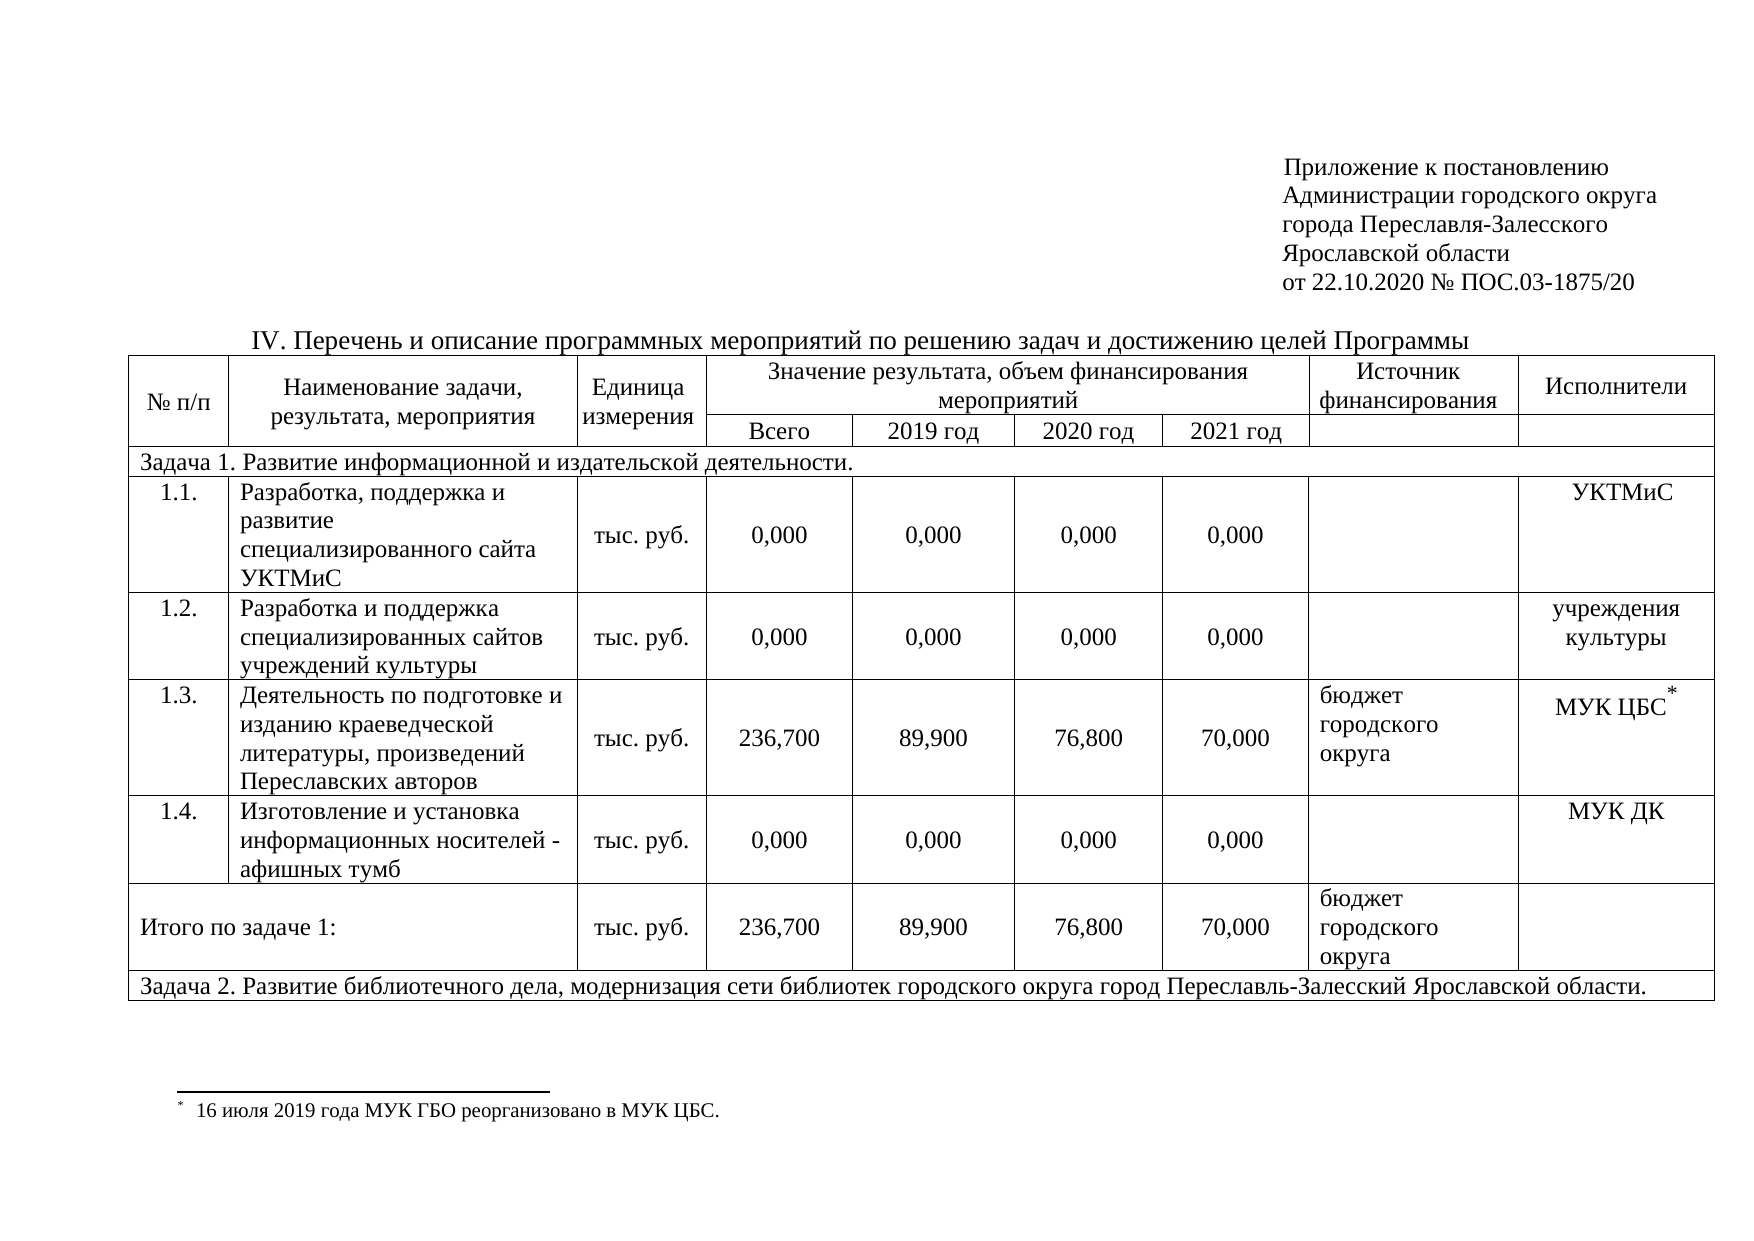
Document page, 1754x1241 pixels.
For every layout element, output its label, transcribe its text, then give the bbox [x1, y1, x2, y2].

table_cell тыс. руб. [578, 477, 706, 592]
text IV. Перечень и описание программных мероприятий по решению задач и достижению целей Программы [177, 324, 1665, 355]
table_cell 0,000 [853, 796, 1014, 882]
table_cell 0,000 [1163, 796, 1308, 882]
table_cell [1309, 593, 1518, 679]
table_header Наименование задачи, результата, мероприятия [229, 356, 577, 446]
table_cell МУК ДК [1519, 796, 1714, 882]
table_cell 0,000 [1015, 796, 1162, 882]
table_cell 0,000 [1163, 477, 1308, 592]
table_header Единица измерения [578, 356, 706, 446]
table_cell 236,700 [707, 680, 852, 795]
table_cell 1.1. [129, 477, 228, 592]
table_cell Всего [707, 415, 852, 446]
table_cell Деятельность по подготовке и изданию краеведческой литературы, произведений Переславских авторов [229, 680, 577, 795]
table_cell 0,000 [1163, 593, 1308, 679]
table_cell Изготовление и установка информационных носителей - афишных тумб [229, 796, 577, 882]
table_cell 2020 год [1015, 415, 1162, 446]
table_cell [1309, 796, 1518, 882]
table_cell 0,000 [1015, 593, 1162, 679]
table_cell [1519, 415, 1714, 446]
table_header Источник финансирования [1310, 356, 1518, 414]
text города Переславля-Залесского [738, 209, 1665, 238]
table_cell 2019 год [853, 415, 1014, 446]
table_cell 89,900 [853, 680, 1014, 795]
table_cell 0,000 [1015, 477, 1162, 592]
table_cell 1.4. [129, 796, 228, 882]
table_cell тыс. руб. [578, 796, 706, 882]
text Ярославской области [738, 238, 1665, 267]
table_cell бюджет городского округа [1309, 680, 1518, 795]
table_cell тыс. руб. [578, 593, 706, 679]
table_cell 0,000 [707, 796, 852, 882]
table_cell 0,000 [707, 477, 852, 592]
table_cell Разработка и поддержка специализированных сайтов учреждений культуры [229, 593, 577, 679]
table_cell 1.3. [129, 680, 228, 795]
table_header Значение результата, объем финансирования мероприятий [707, 356, 1309, 414]
table_cell МУК ЦБС [1519, 680, 1714, 795]
table_cell 76,800 [1015, 680, 1162, 795]
table_cell 0,000 [707, 593, 852, 679]
table_cell 2021 год [1163, 415, 1309, 446]
table_cell Разработка, поддержка и развитие специализированного сайта УКТМиС [229, 477, 577, 592]
table_cell учреждения культуры [1519, 593, 1714, 679]
table_cell 1.2. [129, 593, 228, 679]
table_header Исполнители [1519, 356, 1714, 414]
table_cell УКТМиС [1519, 477, 1714, 592]
table_cell тыс. руб. [578, 680, 706, 795]
table_cell 89,900 [853, 884, 1014, 970]
table_cell [1519, 884, 1714, 970]
table_cell 76,800 [1015, 884, 1162, 970]
table_cell 236,700 [707, 884, 852, 970]
table_cell [1309, 477, 1518, 592]
table_cell Задача 1. Развитие информационной и издательской деятельности. [129, 447, 1714, 476]
table_cell [1310, 415, 1518, 446]
table_cell 0,000 [853, 477, 1014, 592]
text Приложение к постановлению [177, 152, 1665, 180]
text Администрации городского округа [738, 180, 1665, 209]
table_cell тыс. руб. [578, 884, 706, 970]
table_header № п/п [129, 356, 228, 446]
table_cell 70,000 [1163, 884, 1308, 970]
table_cell Задача 2. Развитие библиотечного дела, модернизация сети библиотек городского округа город Переславль-Залесский Ярославской области. [129, 971, 1714, 999]
table_cell 0,000 [853, 593, 1014, 679]
table_cell бюджет городского округа [1309, 884, 1518, 970]
text от 22.10.2020 № ПОС.03-1875/20 [664, 267, 1665, 295]
table_cell 70,000 [1163, 680, 1308, 795]
table_cell Итого по задаче 1: [129, 884, 577, 970]
